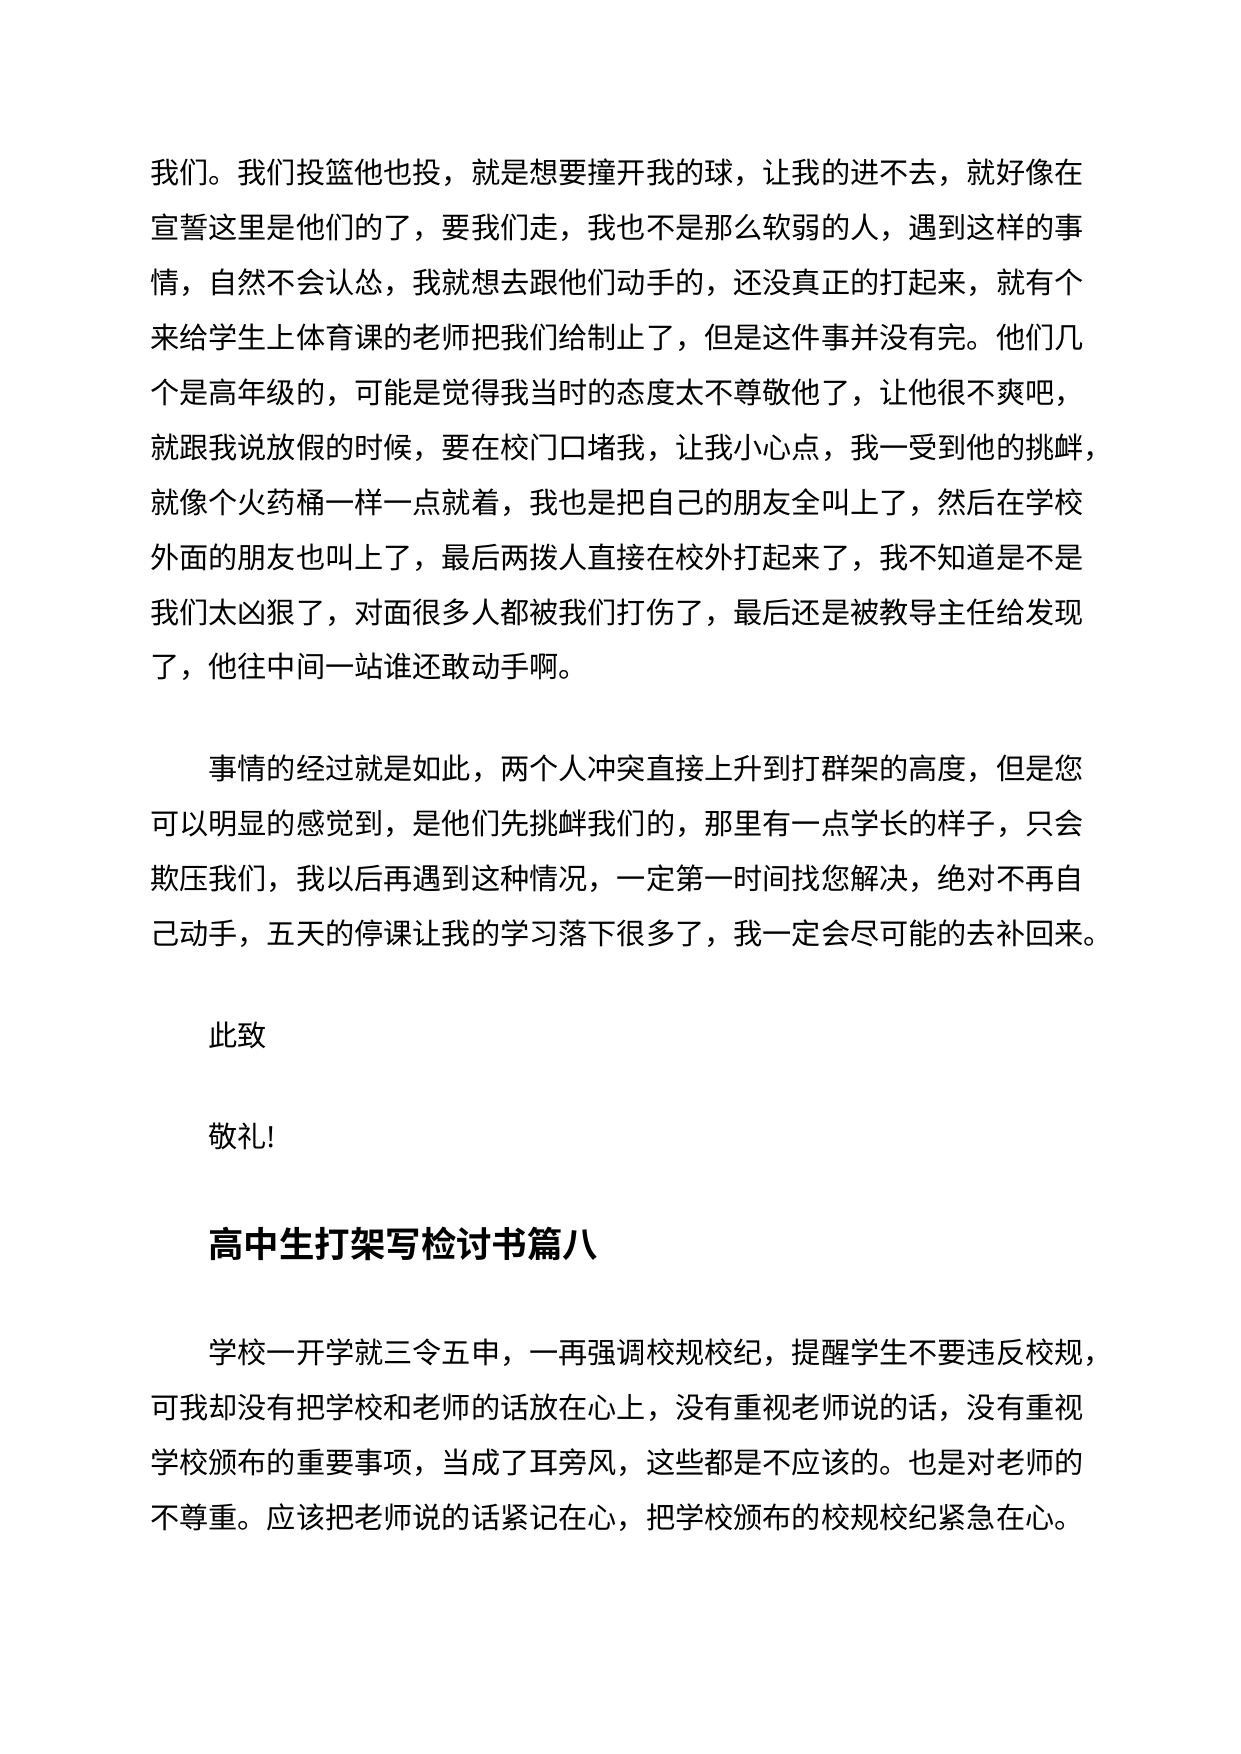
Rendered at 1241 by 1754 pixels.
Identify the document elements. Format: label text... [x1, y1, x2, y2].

text 高中生打架写检讨书篇八 [150, 1216, 1090, 1267]
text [150, 150, 1090, 686]
text 此致 [150, 1012, 1090, 1054]
text 学校一开学就三令五申，一再强调校规校纪，提醒学生不要违反校规，可我却没有把学校和老师的话放在心上，没有重视老师说的话，没有重视学校颁布的重要事项，当成了耳旁风，这些都是不应该的。也是对老师的不尊重。应该把老师说的话紧记在心，把学校颁布的校规校纪紧急在心。 [150, 1329, 1090, 1536]
text 敬礼! [150, 1114, 1090, 1156]
text 事情的经过就是如此，两个人冲突直接上升到打群架的高度，但是您可以明显的感觉到，是他们先挑衅我们的，那里有一点学长的样子，只会欺压我们，我以后再遇到这种情况，一定第一时间找您解决，绝对不再自己动手，五天的停课让我的学习落下很多了，我一定会尽可能的去补回来。 [150, 746, 1090, 953]
